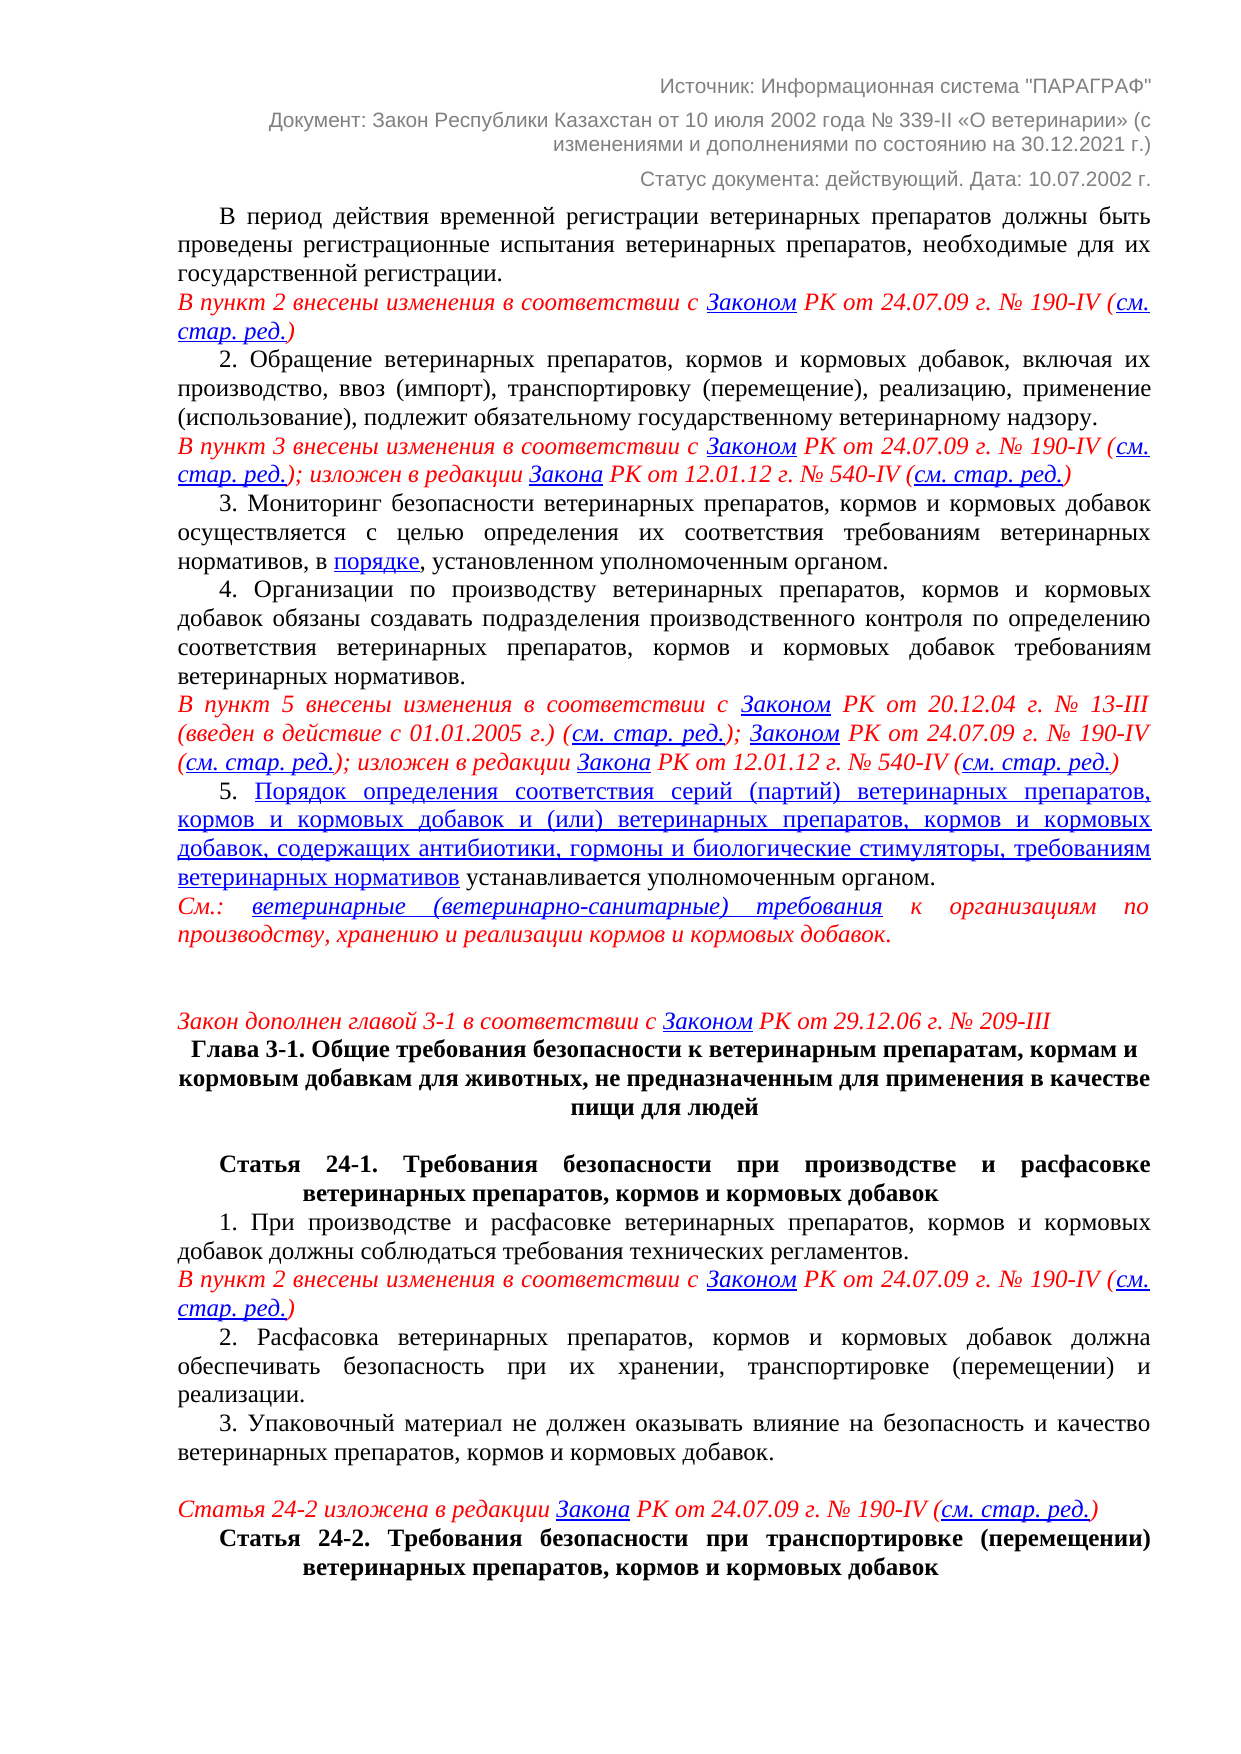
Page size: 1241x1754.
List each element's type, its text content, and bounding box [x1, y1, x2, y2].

text Статья 24-1. Требования безопасности при производстве и расфасовке ветеринарных препаратов, кормов и кормовых добавок [219, 1149, 1152, 1207]
text В пункт 3 внесены изменения в соответствии с Законом РК от 24.07.09 г. № 190-IV (см. стар. ред.); изложен в редакции Закона РК от 12.01.12 г. № 540-IV (см. стар. ред.) [177, 431, 1152, 488]
text 3. Мониторинг безопасности ветеринарных препаратов, кормов и кормовых добавок осуществляется с целью определения их соответствия требованиям ветеринарных нормативов, в порядке, установленном уполномоченным органом. [177, 488, 1152, 574]
text См.: ветеринарные (ветеринарно-санитарные) требования к организациям по производству, хранению и реализации кормов и кормовых добавок. [177, 891, 1152, 948]
text Закон дополнен главой 3-1 в соответствии с Законом РК от 29.12.06 г. № 209-III [177, 1006, 1152, 1034]
text 4. Организации по производству ветеринарных препаратов, кормов и кормовых добавок обязаны создавать подразделения производственного контроля по определению соответствия ветеринарных препаратов, кормов и кормовых добавок требованиям ветеринарных нормативов. [177, 574, 1152, 689]
text В период действия временной регистрации ветеринарных препаратов должны быть проведены регистрационные испытания ветеринарных препаратов, необходимые для их государственной регистрации. [177, 201, 1152, 287]
text 5. Порядок определения соответствия серий (партий) ветеринарных препаратов, кормов и кормовых добавок и (или) ветеринарных препаратов, кормов и кормовых добавок, содержащих антибиотики, гормоны и биологические стимуляторы, требованиям ветеринарных нормативов устанавливается уполномоченным органом. [177, 776, 1152, 829]
text Статья 24-2 изложена в редакции Закона РК от 24.07.09 г. № 190-IV (см. стар. ред.) [177, 1494, 1152, 1523]
text Статья 24-2. Требования безопасности при транспортировке (перемещении) ветеринарных препаратов, кормов и кормовых добавок [219, 1523, 1152, 1581]
text В пункт 5 внесены изменения в соответствии с Законом РК от 20.12.04 г. № 13-III (введен в действие с 01.01.2005 г.) (см. стар. ред.); Законом РК от 24.07.09 г. № 190-IV (см. стар. ред.); изложен в редакции Закона РК от 12.01.12 г. № 540-IV (см. стар. ред.) [177, 689, 1152, 776]
text В пункт 2 внесены изменения в соответствии с Законом РК от 24.07.09 г. № 190-IV (см. стар. ред.) [177, 1264, 1152, 1322]
text 5. Порядок определения соответствия серий (партий) ветеринарных препаратов, кормов и кормовых добавок и (или) ветеринарных препаратов, кормов и кормовых добавок, содержащих антибиотики, гормоны и биологические стимуляторы, требованиям ветеринарных нормативов устанавливается уполномоченным органом. [177, 830, 1152, 891]
text В пункт 2 внесены изменения в соответствии с Законом РК от 24.07.09 г. № 190-IV (см. стар. ред.) [177, 287, 1152, 344]
text 3. Упаковочный материал не должен оказывать влияние на безопасность и качество ветеринарных препаратов, кормов и кормовых добавок. [177, 1408, 1152, 1466]
text 2. Обращение ветеринарных препаратов, кормов и кормовых добавок, включая их производство, ввоз (импорт), транспортировку (перемещение), реализацию, применение (использование), подлежит обязательному государственному ветеринарному надзору. [177, 344, 1152, 431]
text 2. Расфасовка ветеринарных препаратов, кормов и кормовых добавок должна обеспечивать безопасность при их хранении, транспортировке (перемещении) и реализации. [177, 1322, 1152, 1408]
text Глава 3-1. Общие требования безопасности к ветеринарным препаратам, кормам и кормовым добавкам для животных, не предназначенным для применения в качестве пищи для людей [177, 1034, 1152, 1121]
text 1. При производстве и расфасовке ветеринарных препаратов, кормов и кормовых добавок должны соблюдаться требования технических регламентов. [177, 1207, 1152, 1264]
